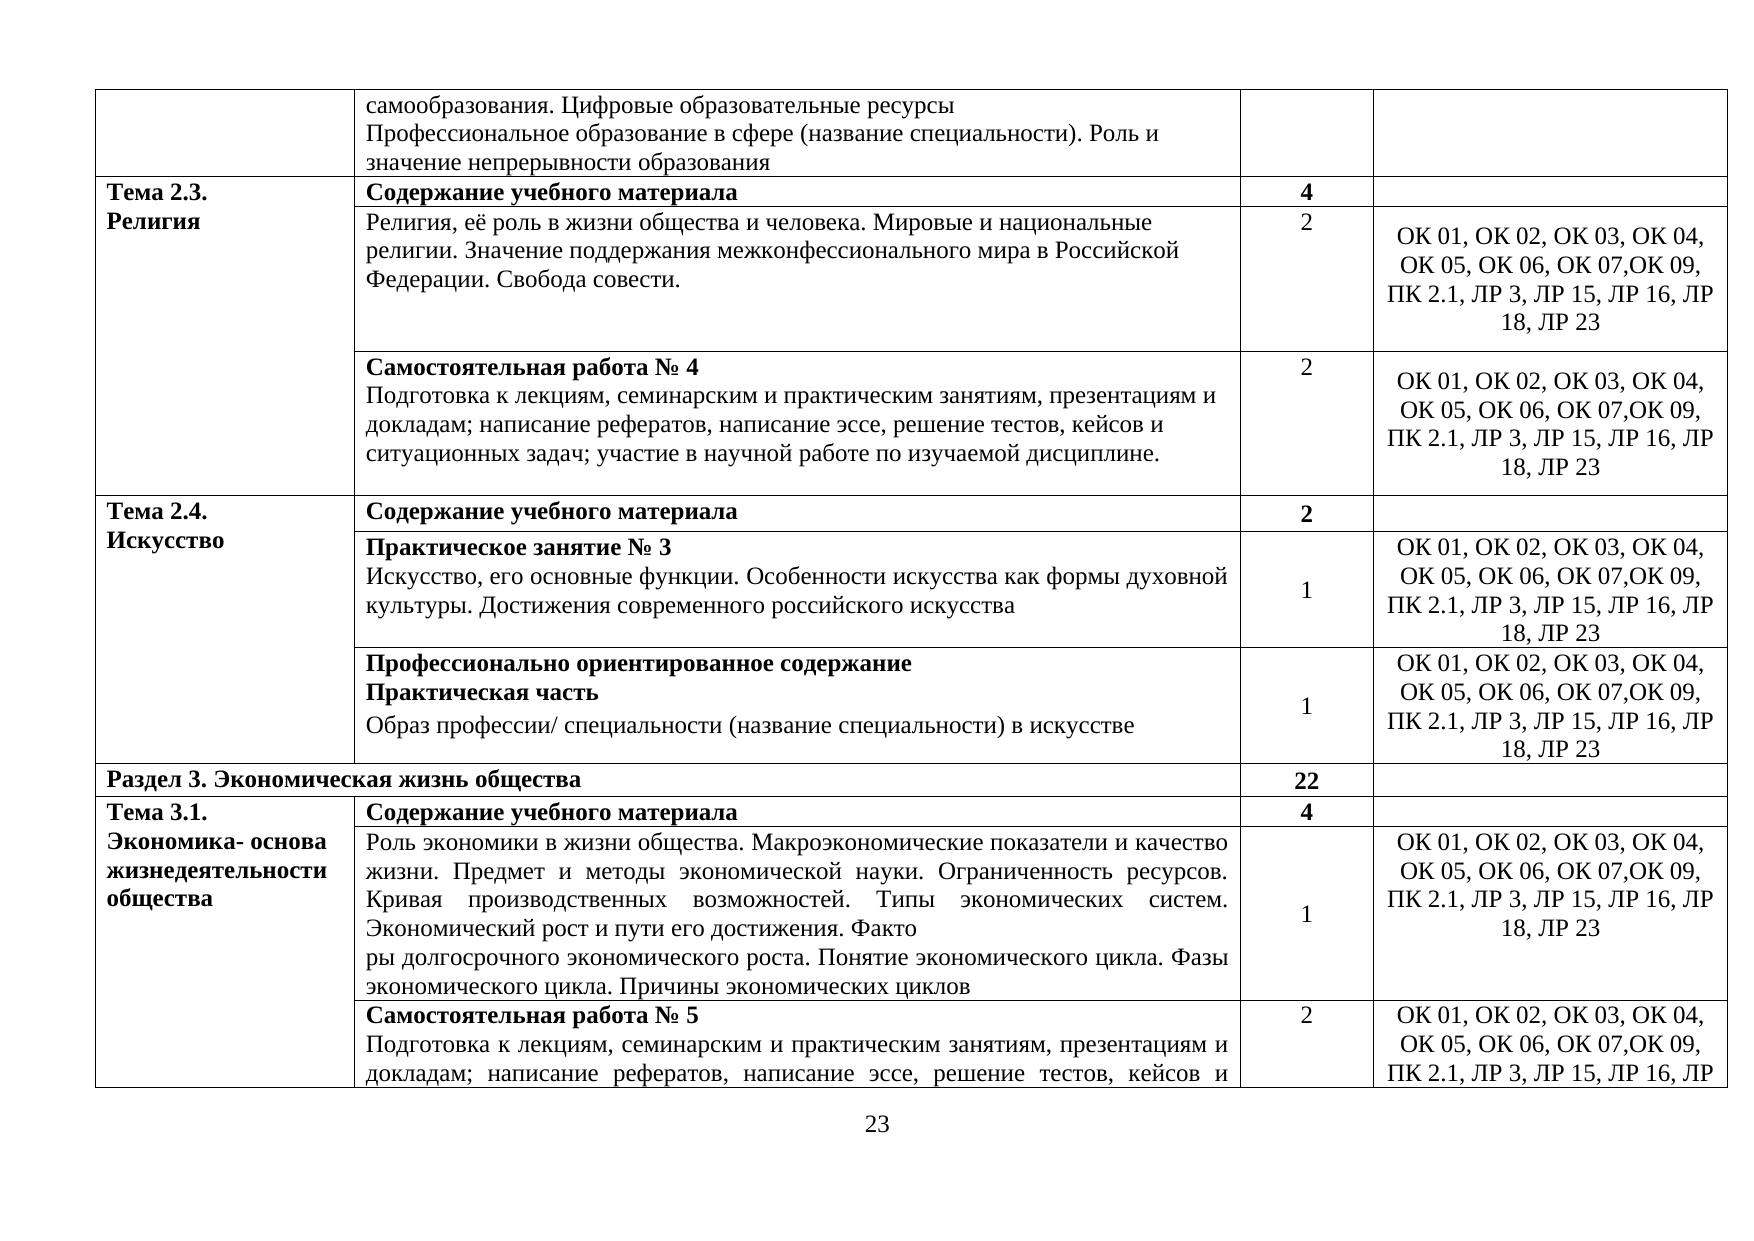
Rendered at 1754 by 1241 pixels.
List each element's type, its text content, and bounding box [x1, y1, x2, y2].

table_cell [355, 1001, 1240, 1087]
table_cell [1374, 177, 1727, 206]
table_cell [355, 90, 1240, 176]
table_cell ОК 01, ОК 02, ОК 03, ОК 04, ОК 05, ОК 06, ОК 07,ОК 09, ПК 2.1, ЛР 3, ЛР 15, ЛР 16, ЛР 18, ЛР 23 [1374, 827, 1727, 999]
table_cell ОК 01, ОК 02, ОК 03, ОК 04, ОК 05, ОК 06, ОК 07,ОК 09, ПК 2.1, ЛР 3, ЛР 15, ЛР 16, ЛР 18, ЛР 23 [1374, 532, 1727, 647]
table_cell ОК 01, ОК 02, ОК 03, ОК 04, ОК 05, ОК 06, ОК 07,ОК 09, ПК 2.1, ЛР 3, ЛР 15, ЛР 16, ЛР 18, ЛР 23 [1374, 352, 1727, 495]
table_cell Тема 2.3. Религия [96, 177, 354, 495]
table_cell 2 [1241, 1001, 1373, 1087]
table_cell [1374, 764, 1727, 796]
table_cell ОК 01, ОК 02, ОК 03, ОК 04, ОК 05, ОК 06, ОК 07,ОК 09, ПК 2.1, ЛР 3, ЛР 15, ЛР 16, ЛР 18, ЛР 23 [1374, 207, 1727, 351]
table_cell Содержание учебного материала [355, 797, 1240, 826]
table_cell 2 [1241, 496, 1373, 531]
table_cell 1 [1241, 648, 1373, 763]
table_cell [1374, 90, 1727, 176]
table_cell 2 [1241, 207, 1373, 351]
table_cell 22 [1241, 764, 1373, 796]
table_cell [1374, 797, 1727, 826]
table_cell Раздел 3. Экономическая жизнь общества [96, 764, 1240, 796]
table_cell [1374, 1001, 1727, 1087]
table_cell 2 [1241, 352, 1373, 495]
table_cell Тема 2.4. Искусство [96, 496, 354, 763]
table_cell 1 [1241, 90, 1373, 176]
table_cell 1 [1241, 827, 1373, 999]
table_cell Профессионально ориентированное содержание Практическая часть Образ профессии/ специальности (название специальности) в искусстве [355, 648, 1240, 763]
table_cell [1374, 496, 1727, 531]
table_cell Роль экономики в жизни общества. Макроэкономические показатели и качество жизни. Предмет и методы экономической науки. Ограниченность ресурсов. Кривая производственных возможностей. Типы экономических систем. Экономический рост и пути его достижения. Факто ры долгосрочного экономического роста. Понятие экономического цикла. Фазы экономического цикла. Причины экономических циклов [355, 827, 1240, 999]
table_cell 4 [1241, 797, 1373, 826]
table_cell ОК 01, ОК 02, ОК 03, ОК 04, ОК 05, ОК 06, ОК 07,ОК 09, ПК 2.1, ЛР 3, ЛР 15, ЛР 16, ЛР 18, ЛР 23 [1374, 648, 1727, 763]
table_cell Религия, её роль в жизни общества и человека. Мировые и национальные религии. Значение поддержания межконфессионального мира в Российской Федерации. Свобода совести. [355, 207, 1240, 351]
table_cell Содержание учебного материала [355, 496, 1240, 531]
table_cell Содержание учебного материала [355, 177, 1240, 206]
table_cell Практическое занятие № 3 Искусство, его основные функции. Особенности искусства как формы духовной культуры. Достижения современного российского искусства [355, 532, 1240, 647]
table_cell 1 [1241, 532, 1373, 647]
table_cell 4 [1241, 177, 1373, 206]
table_cell Самостоятельная работа № 4 Подготовка к лекциям, семинарским и практическим занятиям, презентациям и докладам; написание рефератов, написание эссе, решение тестов, кейсов и ситуационных задач; участие в научной работе по изучаемой дисциплине. [355, 352, 1240, 495]
table_cell Тема 3.1. Экономика- основа жизнедеятельности общества [96, 797, 354, 1087]
